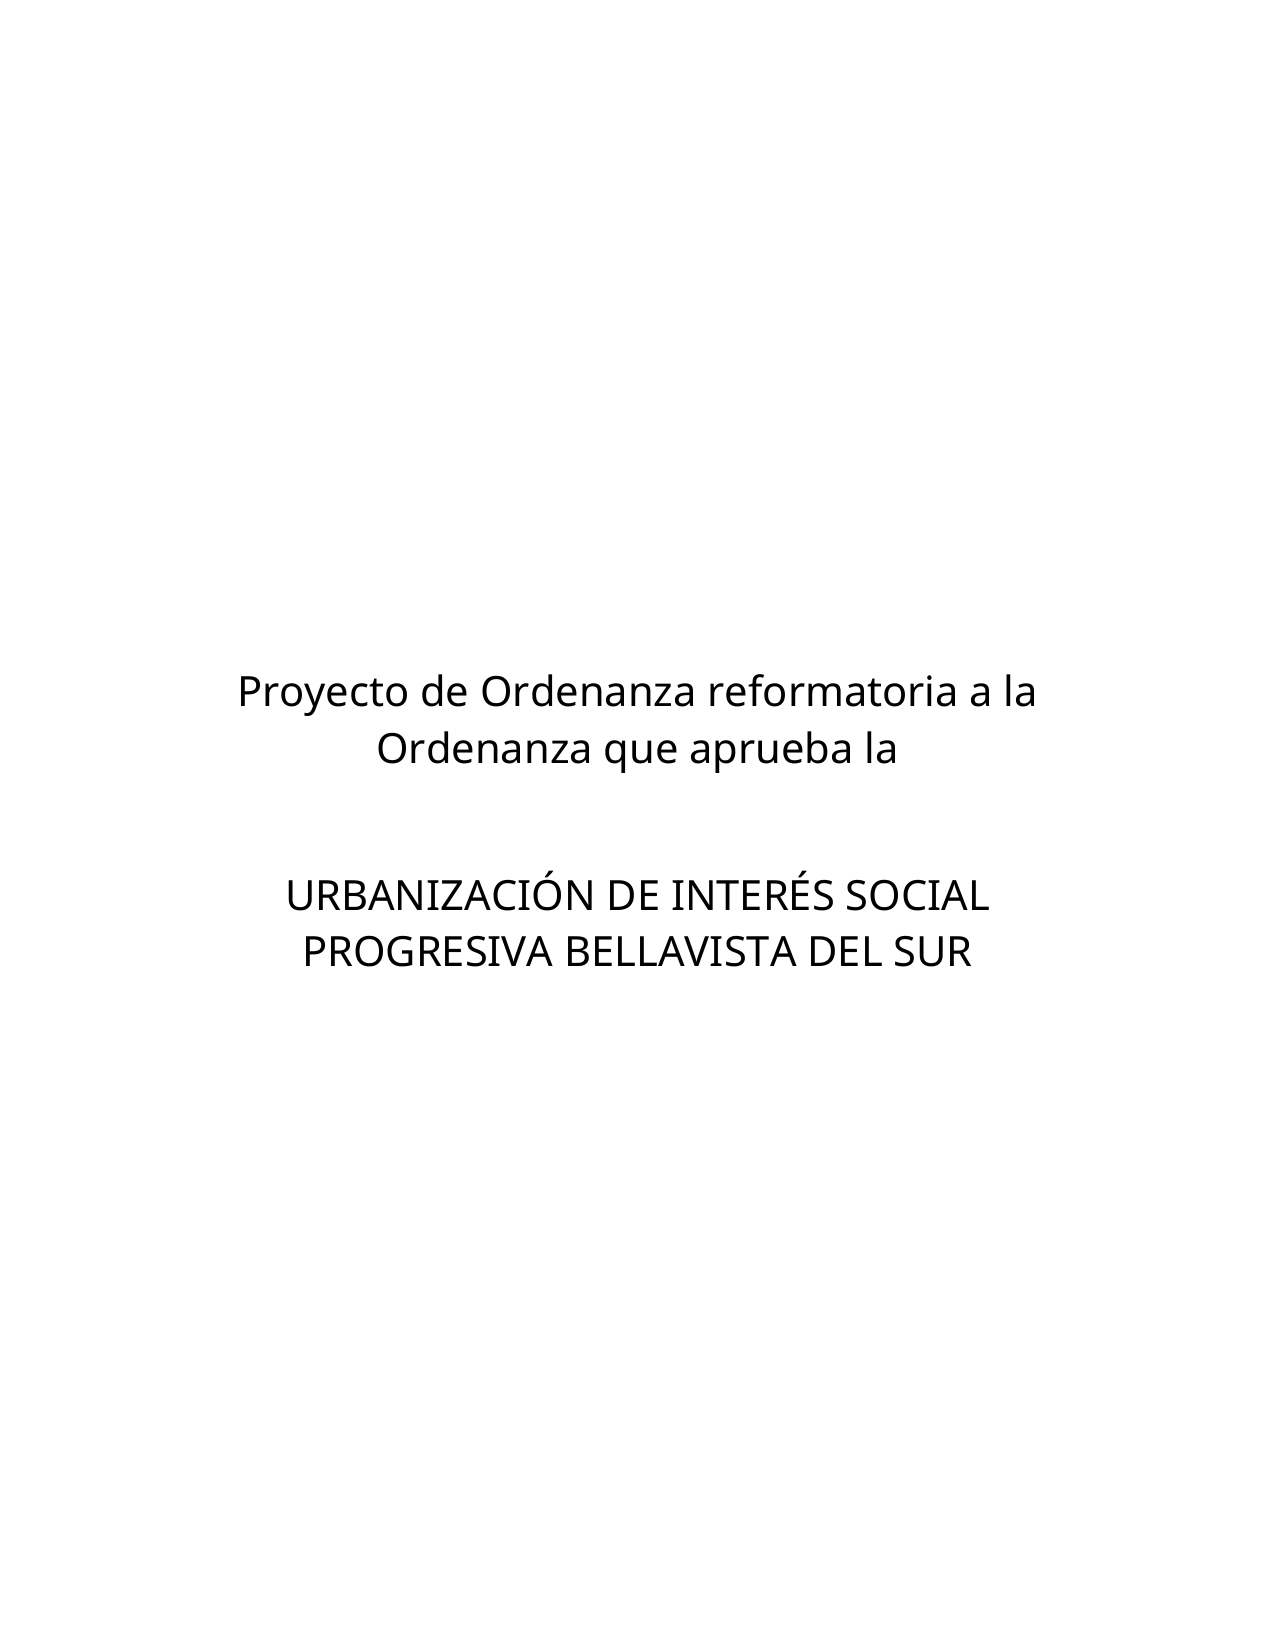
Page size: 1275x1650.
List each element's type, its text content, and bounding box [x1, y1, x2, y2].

text Proyecto de Ordenanza reformatoria a la Ordenanza que aprueba la [177, 662, 1098, 775]
text URBANIZACIÓN DE INTERÉS SOCIAL PROGRESIVA BELLAVISTA DEL SUR [177, 865, 1098, 979]
